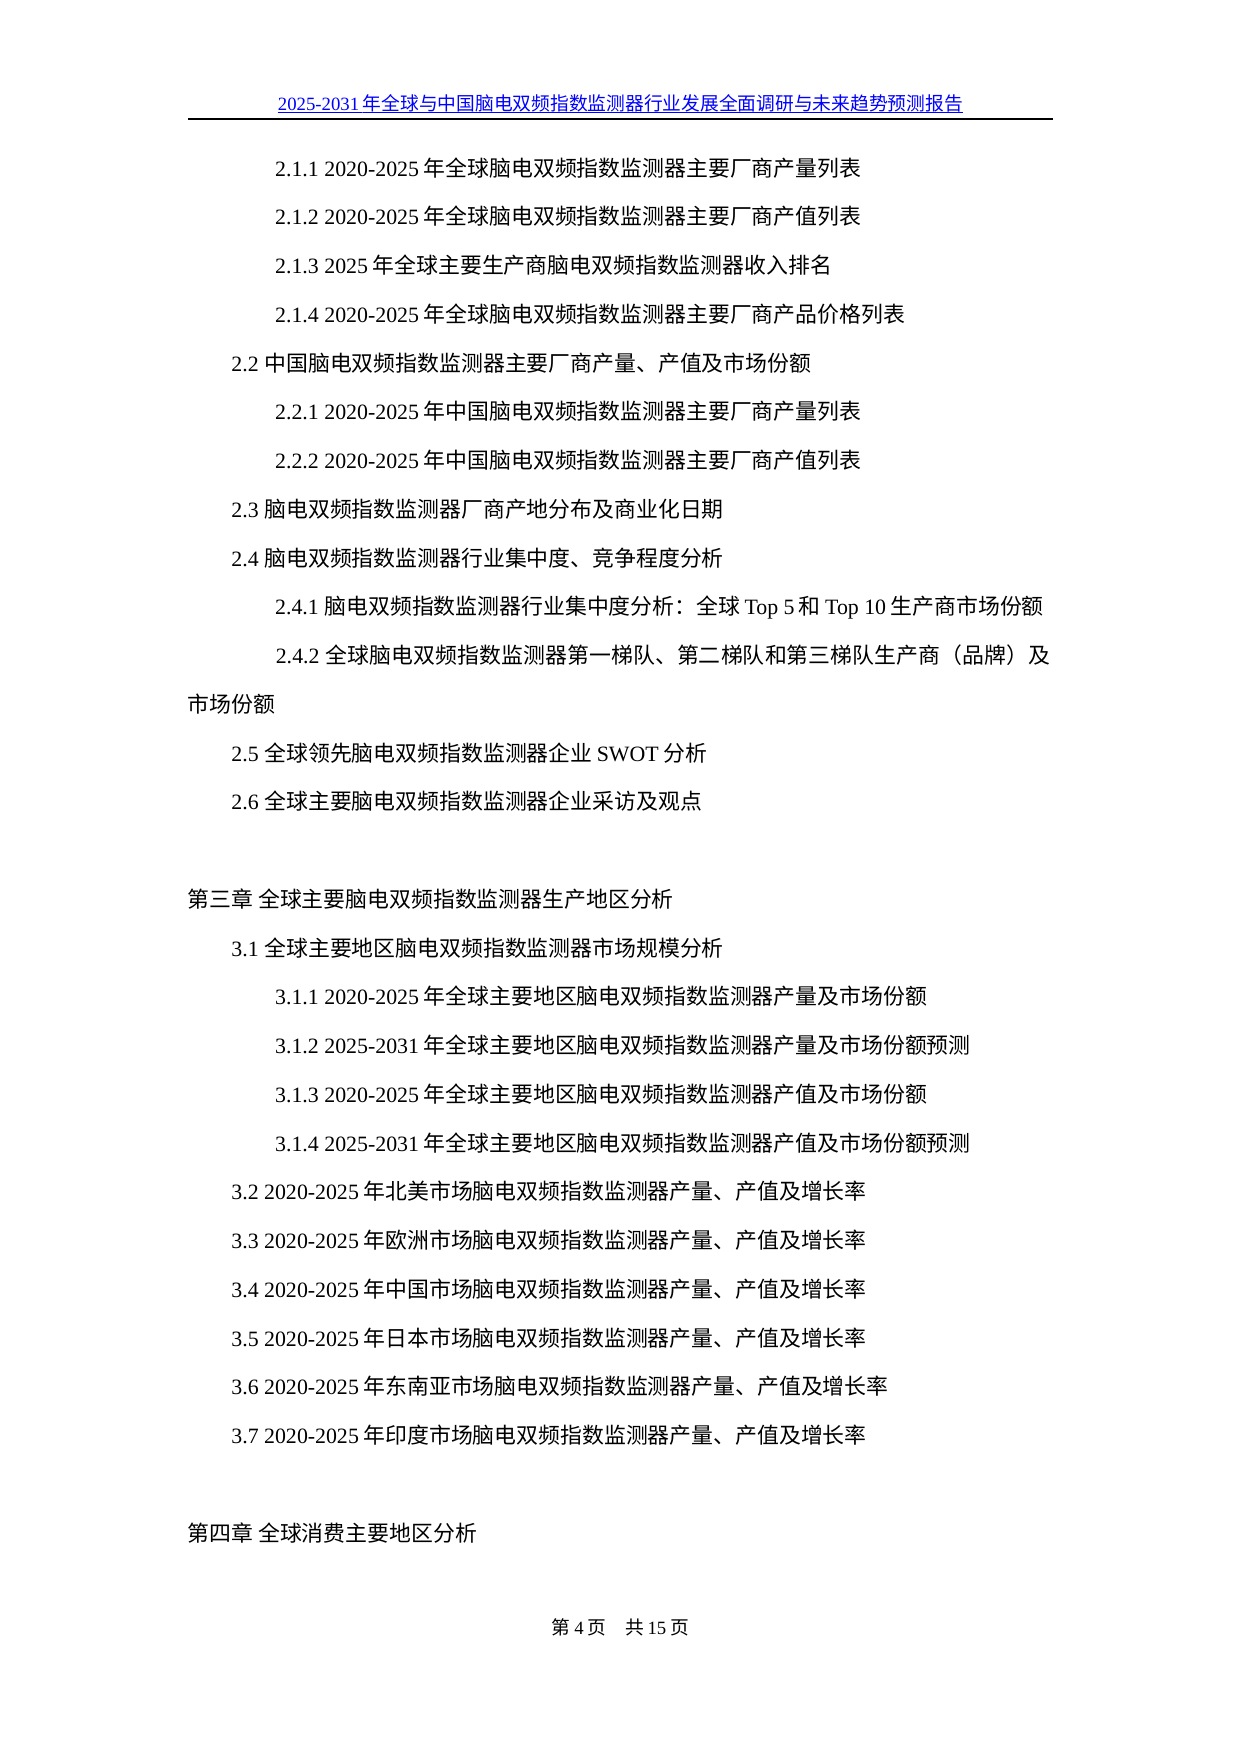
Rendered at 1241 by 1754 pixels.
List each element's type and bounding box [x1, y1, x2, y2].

text [187, 150, 1053, 1548]
